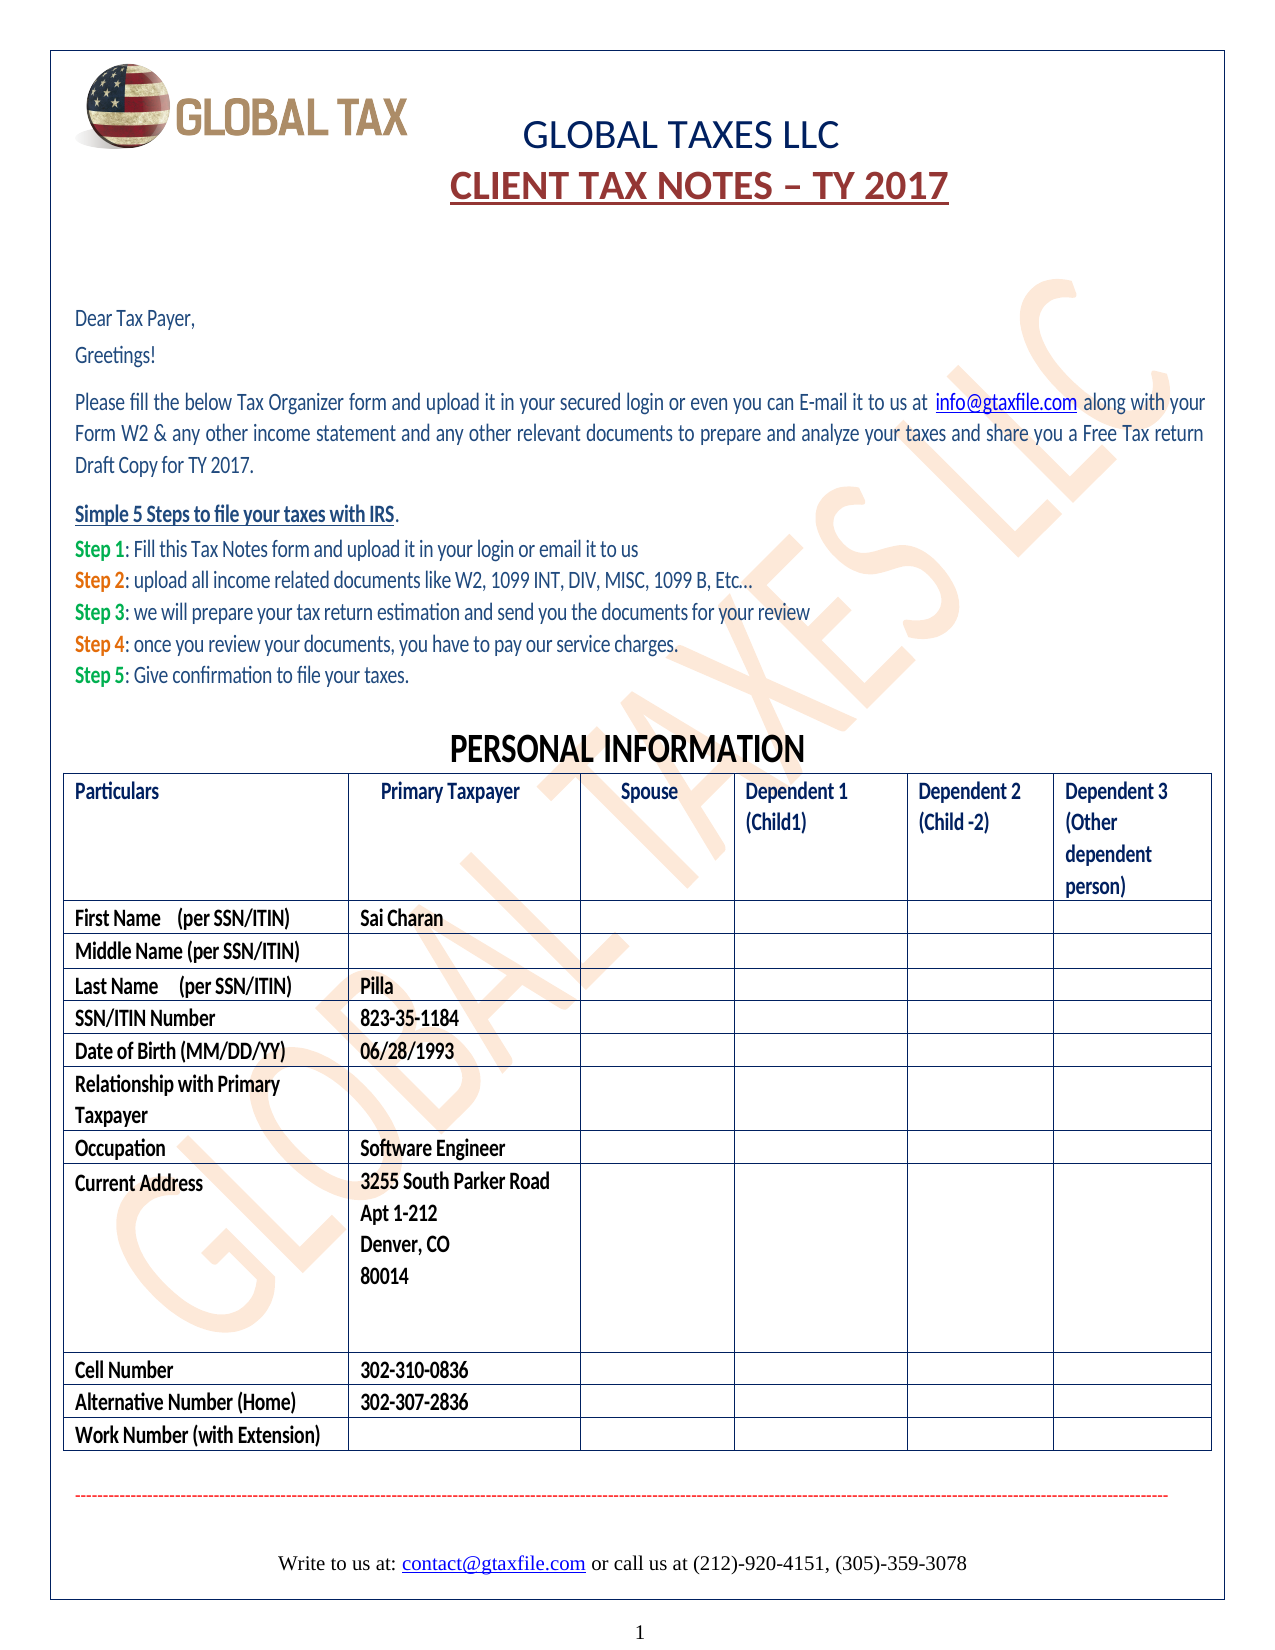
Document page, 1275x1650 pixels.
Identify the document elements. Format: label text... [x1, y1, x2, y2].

table_cell [908, 1164, 1053, 1352]
table_cell [1054, 1067, 1211, 1130]
table_header Dependent 3 (Other dependent person) [1054, 774, 1211, 900]
text Step 1: Fill this Tax Notes form and upload it in your login or email it to us [75, 532, 1206, 563]
table_cell [581, 969, 734, 1000]
table_cell [1054, 934, 1211, 968]
table_cell [735, 934, 907, 968]
table_cell Software Engineer [349, 1131, 580, 1163]
text CLIENT TAX NOTES – TY 2017 [375, 159, 1200, 209]
table_cell Date of Birth (MM/DD/YY) [64, 1034, 348, 1066]
table_cell [908, 1067, 1053, 1130]
table_cell Alternative Number (Home) [64, 1385, 348, 1417]
table_header Dependent 1 (Child1) [735, 774, 907, 900]
table_cell Middle Name (per SSN/ITIN) [64, 934, 348, 968]
table_cell [908, 1418, 1053, 1450]
table_cell 302-310-0836 [349, 1353, 580, 1384]
table_cell [1054, 901, 1211, 933]
table_cell [581, 1034, 734, 1066]
table_cell [1054, 1164, 1211, 1352]
table_cell First Name (per SSN/ITIN) [64, 901, 348, 933]
table_cell [735, 1418, 907, 1450]
text Greetings! [75, 338, 1206, 369]
table_cell [735, 969, 907, 1000]
text Step 5: Give confirmation to file your taxes. [75, 658, 1206, 690]
table_cell [908, 1131, 1053, 1163]
table_cell Work Number (with Extension) [64, 1418, 348, 1450]
table_cell [908, 1034, 1053, 1066]
table_cell [1054, 1034, 1211, 1066]
table_cell [581, 1164, 734, 1352]
table_cell [349, 1067, 580, 1130]
text Step 3: we will prepare your tax return estimation and send you the documents for your review [75, 595, 1206, 627]
table_cell [735, 1131, 907, 1163]
table_cell Current Address [64, 1164, 348, 1352]
table_cell [1054, 1418, 1211, 1450]
table_cell [581, 901, 734, 933]
table_cell [581, 1353, 734, 1384]
table_cell [735, 1164, 907, 1352]
table_header Dependent 2 (Child -2) [908, 774, 1053, 900]
table_cell Occupation [64, 1131, 348, 1163]
text Please fill the below Tax Organizer form and upload it in your secured login or even you can E-mail it to us at info@gtaxfile.com along with your Form W2 & any other income statement and any other relevant documents to prepare and analyze your taxes and share you a Free Tax return Draft Copy for TY 2017. [75, 384, 1206, 479]
table_cell [349, 1418, 580, 1450]
table_header Spouse [581, 774, 734, 900]
table_cell Pilla [349, 969, 580, 1000]
table_cell [735, 1034, 907, 1066]
table_cell 302-307-2836 [349, 1385, 580, 1417]
table_cell [1054, 1001, 1211, 1033]
table_cell [1054, 969, 1211, 1000]
text PERSONAL INFORMATION [375, 720, 1206, 773]
table_header Particulars [64, 774, 348, 900]
table_cell [581, 1131, 734, 1163]
table_cell [581, 1067, 734, 1130]
text Simple 5 Steps to file your taxes with IRS. [75, 497, 1206, 529]
table_cell [735, 901, 907, 933]
table_cell 06/28/1993 [349, 1034, 580, 1066]
table_cell [735, 1001, 907, 1033]
table_cell [908, 901, 1053, 933]
table_cell [581, 934, 734, 968]
table_cell [349, 934, 580, 968]
table_cell [908, 1385, 1053, 1417]
table_cell [1054, 1353, 1211, 1384]
table_cell [908, 1001, 1053, 1033]
table_cell [908, 934, 1053, 968]
table_cell [735, 1385, 907, 1417]
table_cell 823-35-1184 [349, 1001, 580, 1033]
picture [75, 63, 408, 149]
table_cell [581, 1001, 734, 1033]
table_cell Cell Number [64, 1353, 348, 1384]
table_cell [908, 969, 1053, 1000]
table_cell 3255 South Parker Road Apt 1-212 Denver, CO 80014 [349, 1164, 580, 1352]
table_cell Sai Charan [349, 901, 580, 933]
table_cell SSN/ITIN Number [64, 1001, 348, 1033]
text Step 4: once you review your documents, you have to pay our service charges. [75, 627, 1206, 658]
table_cell [908, 1353, 1053, 1384]
table_cell [1054, 1385, 1211, 1417]
table_cell [1054, 1131, 1211, 1163]
table_cell [735, 1067, 907, 1130]
table_cell [581, 1418, 734, 1450]
table_cell [735, 1353, 907, 1384]
table_cell Last Name (per SSN/ITIN) [64, 969, 348, 1000]
table_header Primary Taxpayer [349, 774, 580, 900]
table_cell [581, 1385, 734, 1417]
table_cell Relationship with Primary Taxpayer [64, 1067, 348, 1130]
text Dear Tax Payer, [75, 301, 1206, 333]
text Step 2: upload all income related documents like W2, 1099 INT, DIV, MISC, 1099 B, Etc… [75, 563, 1206, 595]
